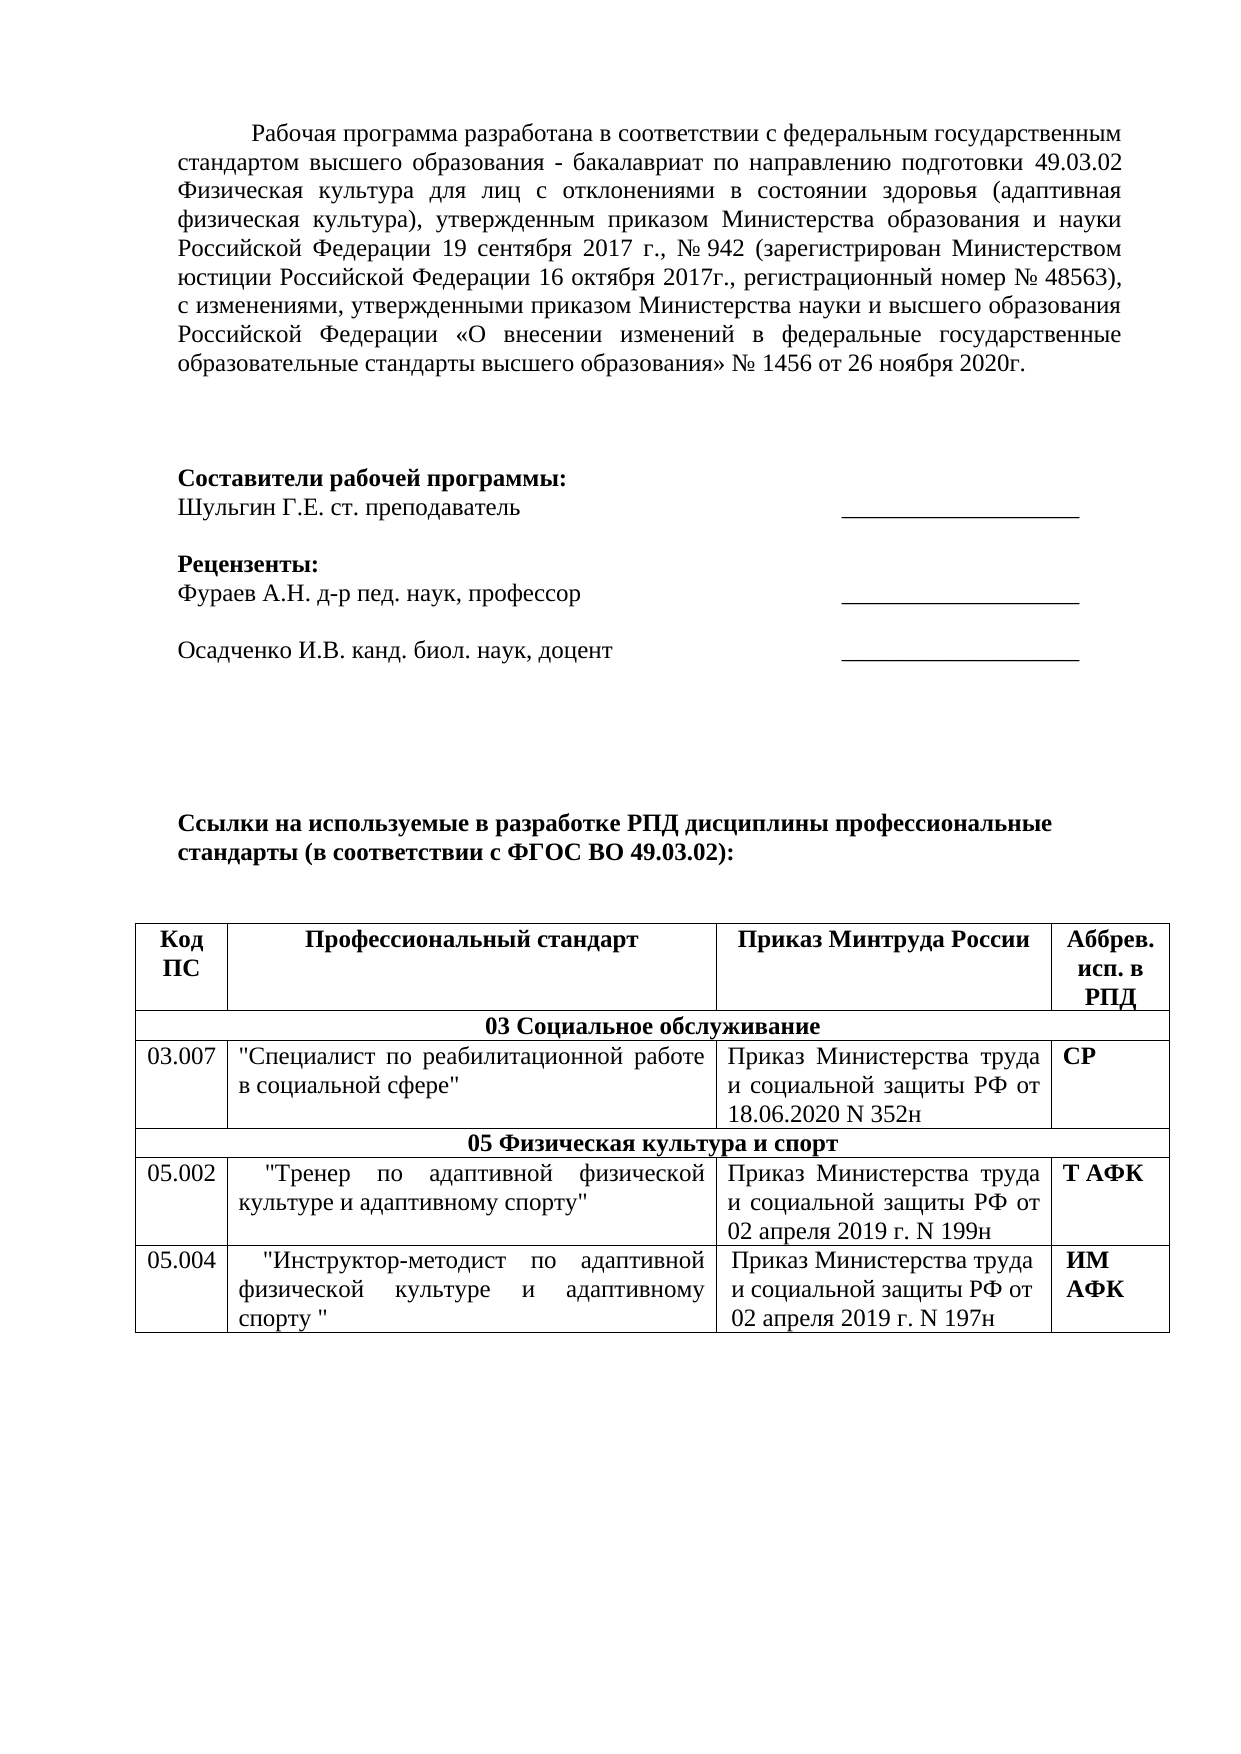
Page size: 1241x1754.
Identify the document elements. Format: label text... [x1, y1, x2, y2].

table_cell "Инструктор-методист по адаптивной физической культуре и адаптивному спорту " [228, 1246, 716, 1332]
table_header Код ПС [136, 924, 227, 1010]
text Ссылки на используемые в разработке РПД дисциплины профессиональные стандарты (в соответствии с ФГОС ВО 49.03.02): [177, 808, 1122, 866]
table_cell 05.004 [136, 1246, 227, 1332]
table_cell 03.007 [136, 1041, 227, 1127]
table_cell 05.002 [136, 1158, 227, 1244]
table_cell СР [1052, 1041, 1169, 1127]
text Осадченко И.В. канд. биол. наук, доцент ___________________ [177, 636, 1122, 664]
text Рабочая программа разработана в соответствии с федеральным государственным стандартом высшего образования - бакалавриат по направлению подготовки 49.03.02 Физическая культура для лиц с отклонениями в состоянии здоровья (адаптивная физическая культура), утвержденным приказом Министерства образования и науки Российской Федерации 19 сентября 2017 г., № 942 (зарегистрирован Министерством юстиции Российской Федерации 16 октября 2017г., регистрационный номер № 48563), с изменениями, утвержденными приказом Министерства науки и высшего образования Российской Федерации «О внесении изменений в федеральные государственные образовательные стандарты высшего образования» № 1456 от 26 ноября 2020г. [177, 118, 1122, 377]
table_header Аббрев. исп. в РПД [1052, 924, 1169, 1010]
text Шульгин Г.Е. ст. преподаватель ___________________ [177, 492, 1122, 521]
table_cell Приказ Министерства труда и социальной защиты РФ от 02 апреля 2019 г. N 199н [717, 1158, 1051, 1244]
table_header Приказ Минтруда России [717, 924, 1051, 1010]
table_cell Приказ Министерства труда и социальной защиты РФ от 18.06.2020 N 352н [717, 1041, 1051, 1127]
table_cell ИМ АФК [1052, 1246, 1169, 1332]
table_cell "Тренер по адаптивной физической культуре и адаптивному спорту" [228, 1158, 716, 1244]
table_cell Приказ Министерства труда и социальной защиты РФ от 02 апреля 2019 г. N 197н [717, 1246, 1051, 1332]
text Фураев А.Н. д-р пед. наук, профессор ___________________ [177, 578, 1122, 607]
text Рецензенты: [177, 549, 1122, 578]
table_cell Т АФК [1052, 1158, 1169, 1244]
table_header Профессиональный стандарт [228, 924, 716, 1010]
table_cell 03 Социальное обслуживание [136, 1011, 1169, 1040]
table_cell 05 Физическая культура и спорт [136, 1129, 1169, 1157]
text Составители рабочей программы: [177, 463, 1122, 492]
table_cell "Специалист по реабилитационной работе в социальной сфере" [228, 1041, 716, 1127]
